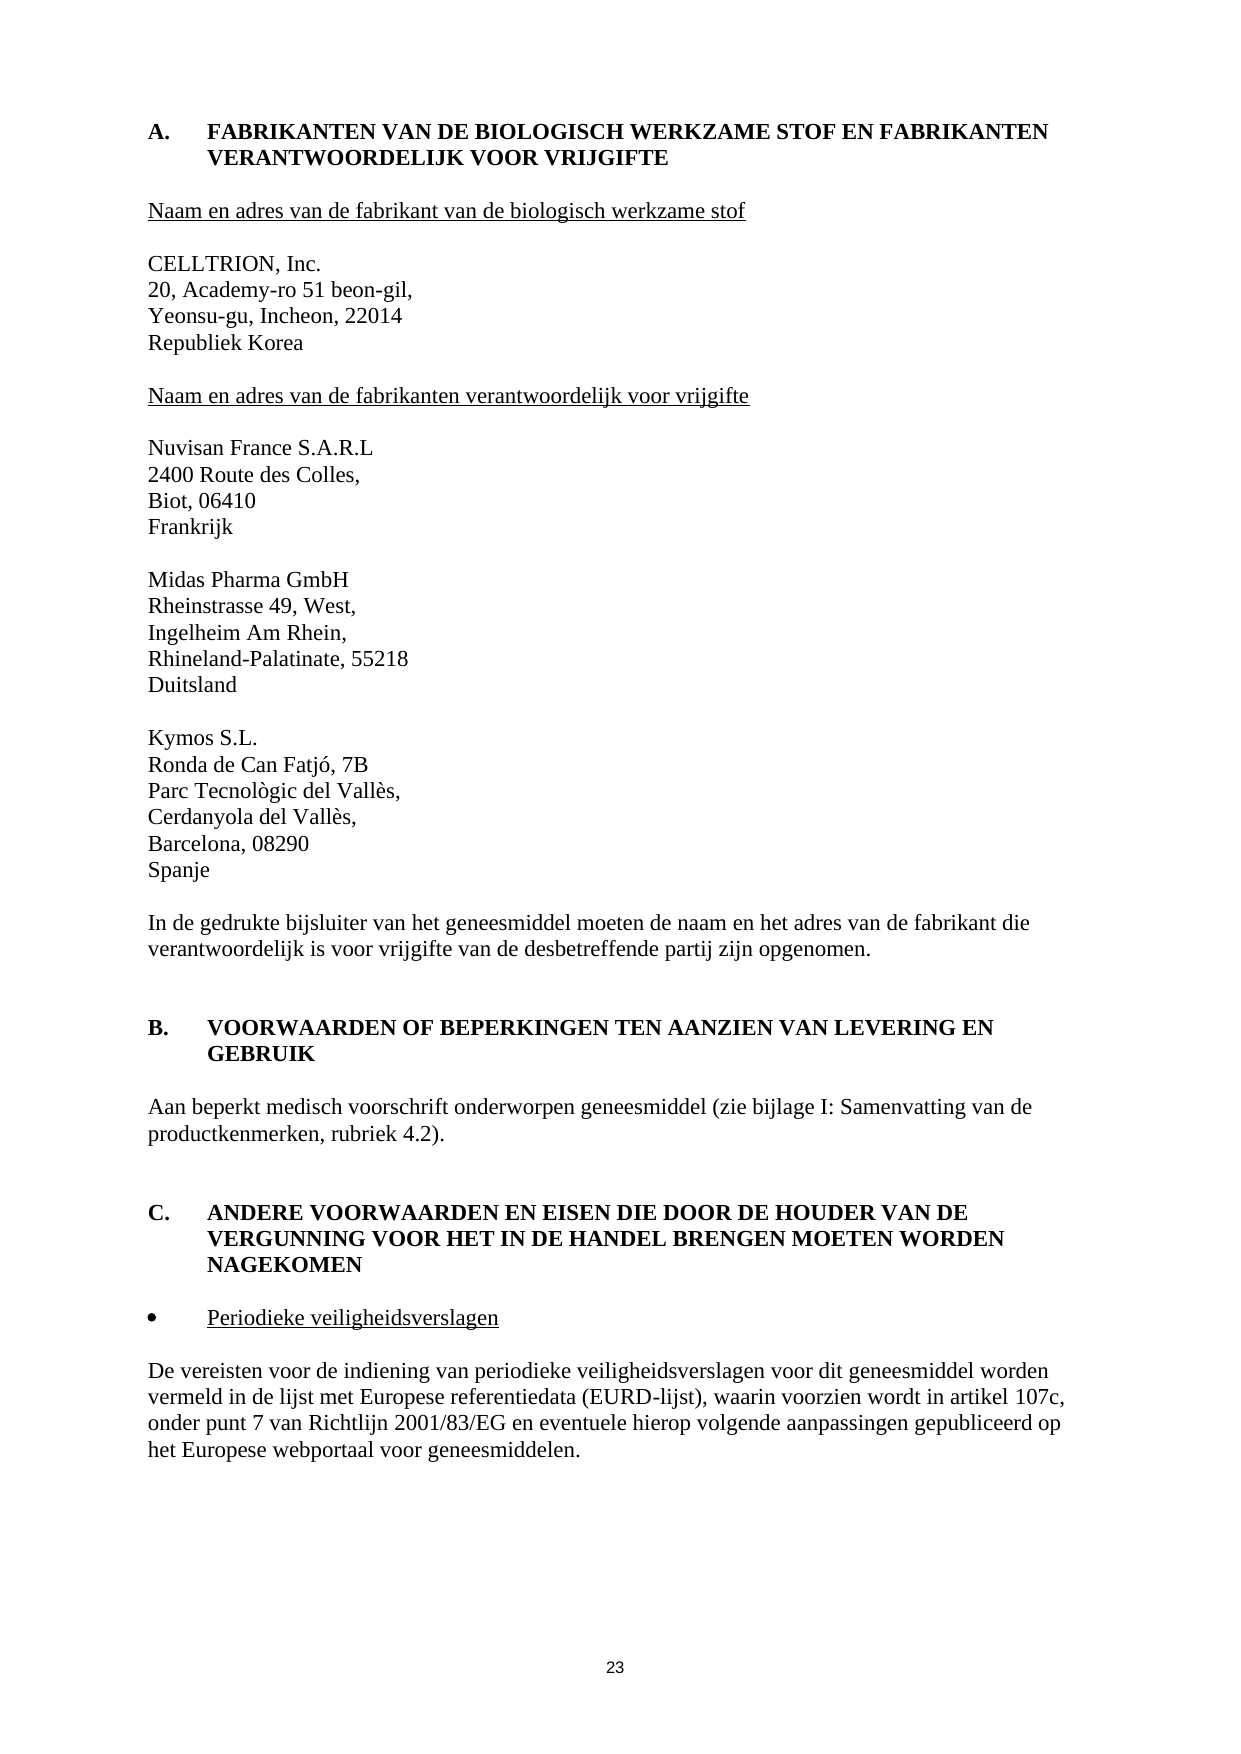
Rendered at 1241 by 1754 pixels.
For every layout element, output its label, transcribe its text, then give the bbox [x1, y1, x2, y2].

text Ingelheim Am Rhein, [148, 619, 1092, 645]
text Kymos S.L. [148, 724, 1092, 751]
title A. FABRIKANTEN VAN DE BIOLOGISCH WERKZAME STOF EN FABRIKANTEN VERANTWOORDELIJK VOOR VRIJGIFTE [148, 118, 1092, 171]
text 2400 Route des Colles, [148, 461, 1092, 487]
text Frankrijk [148, 513, 1092, 540]
text Ronda de Can Fatjó, 7B [148, 751, 1092, 777]
text De vereisten voor de indiening van periodieke veiligheidsverslagen voor dit geneesmiddel worden vermeld in de lijst met Europese referentiedata (EURD-lijst), waarin voorzien wordt in artikel 107c, onder punt 7 van Richtlijn 2001/83/EG en eventuele hierop volgende aanpassingen gepubliceerd op het Europese webportaal voor geneesmiddelen. [148, 1357, 1092, 1462]
text Cerdanyola del Vallès, [148, 803, 1092, 830]
title B. VOORWAARDEN OF BEPERKINGEN TEN AANZIEN VAN LEVERING EN GEBRUIK [148, 1014, 1092, 1067]
text Nuvisan France S.A.R.L [148, 434, 1092, 461]
text 20, Academy-ro 51 beon-gil, [148, 276, 1092, 303]
text Biot, 06410 [148, 487, 1092, 513]
text Barcelona, 08290 [148, 830, 1092, 856]
text Spanje [148, 856, 1092, 882]
text Rheinstrasse 49, West, [148, 592, 1092, 619]
text CELLTRION, Inc. [148, 250, 1092, 276]
text Naam en adres van de fabrikant van de biologisch werkzame stof [148, 197, 1092, 223]
text Rhineland-Palatinate, 55218 [148, 645, 1092, 672]
list Periodieke veiligheidsverslagen [148, 1304, 1093, 1330]
text Parc Tecnològic del Vallès, [148, 777, 1092, 803]
text Midas Pharma GmbH [148, 566, 1092, 592]
text In de gedrukte bijsluiter van het geneesmiddel moeten de naam en het adres van de fabrikant die verantwoordelijk is voor vrijgifte van de desbetreffende partij zijn opgenomen. [148, 909, 1092, 961]
text Yeonsu-gu, Incheon, 22014 [148, 303, 1092, 329]
text Republiek Korea [148, 329, 1092, 355]
text Duitsland [148, 672, 1092, 698]
text Naam en adres van de fabrikanten verantwoordelijk voor vrijgifte [148, 382, 1092, 408]
title C. ANDERE VOORWAARDEN EN EISEN DIE DOOR DE HOUDER VAN DE VERGUNNING VOOR HET IN DE HANDEL BRENGEN MOETEN WORDEN NAGEKOMEN [148, 1199, 1092, 1278]
list Aan beperkt medisch voorschrift onderworpen geneesmiddel (zie bijlage I: Samenvatting van de productkenmerken, rubriek 4.2). [148, 1093, 1092, 1146]
